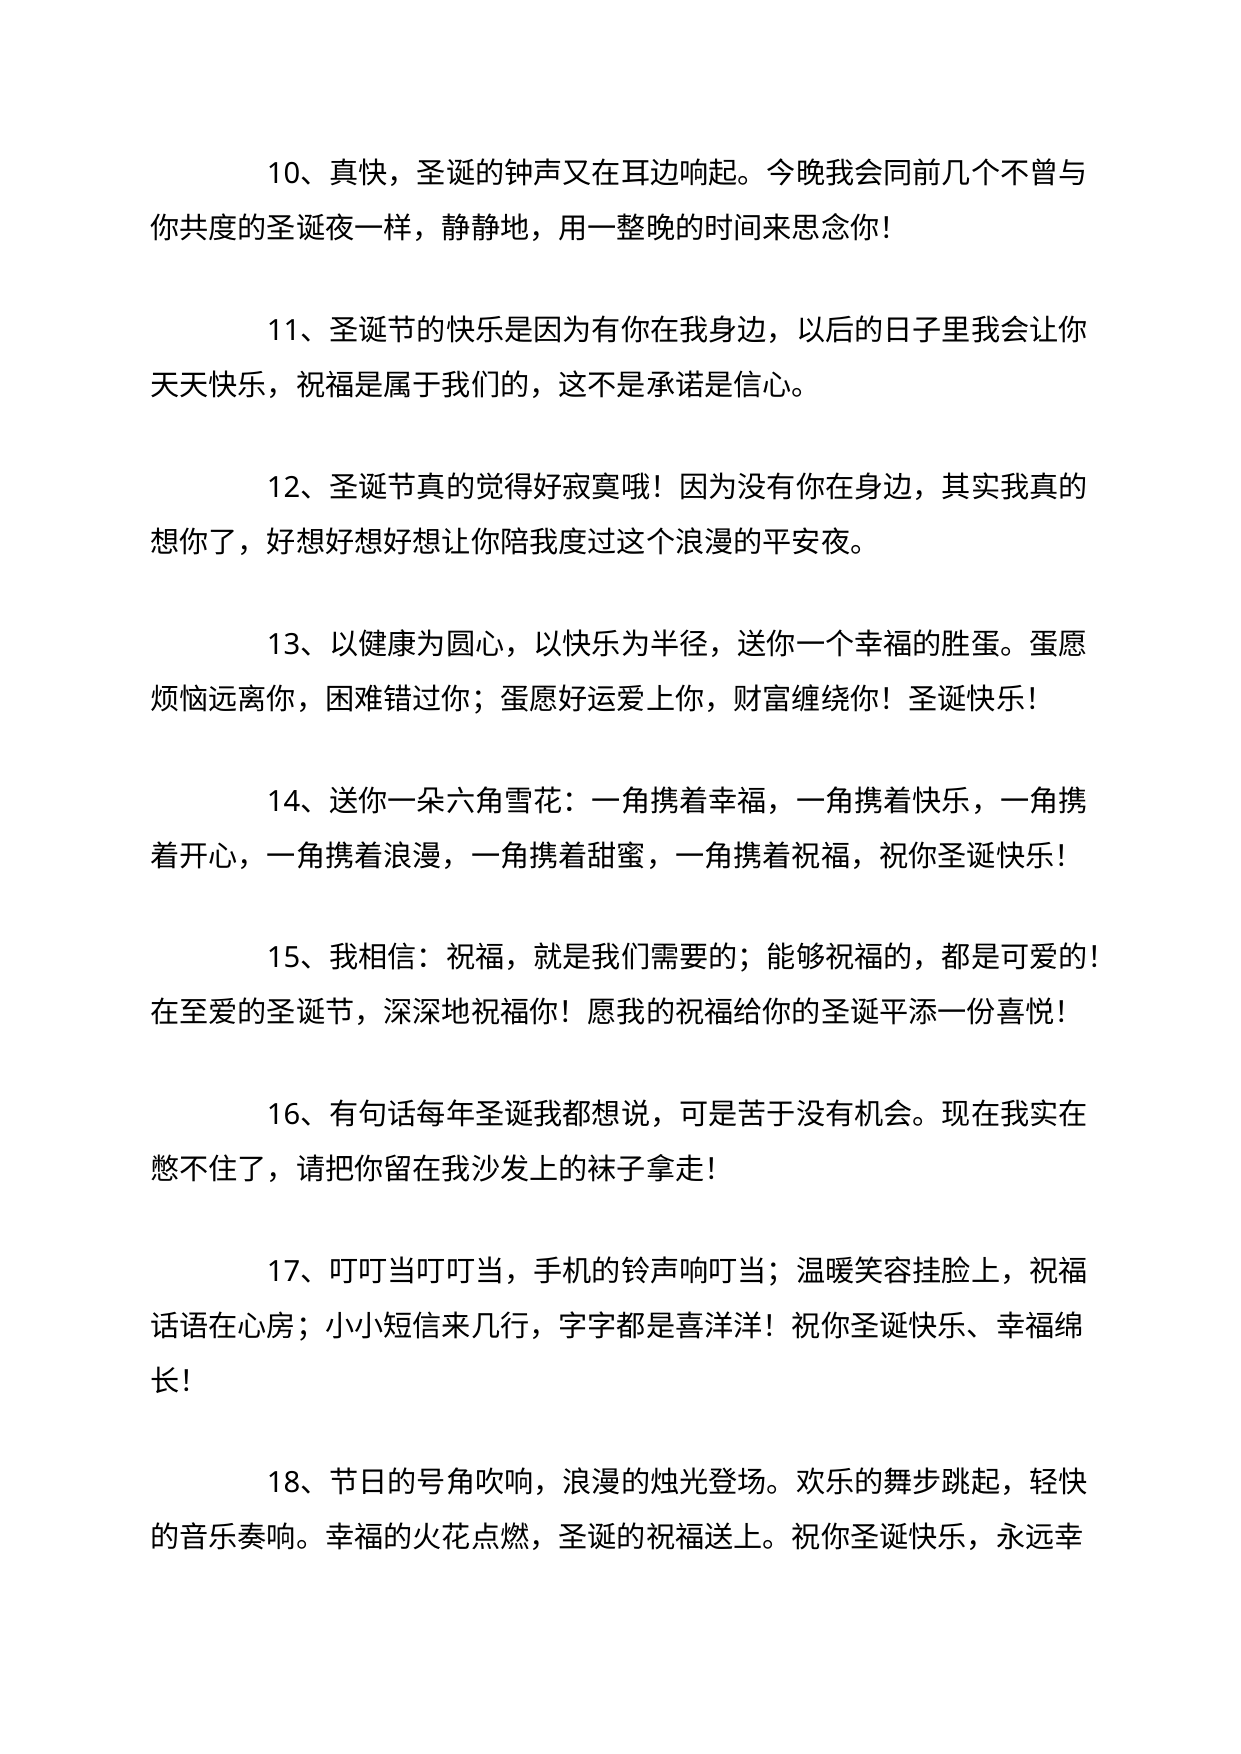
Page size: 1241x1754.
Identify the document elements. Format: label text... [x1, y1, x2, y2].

text 11、圣诞节的快乐是因为有你在我身边，以后的日子里我会让你天天快乐，祝福是属于我们的，这不是承诺是信心。 [150, 307, 1090, 404]
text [150, 1459, 1090, 1556]
text 17、叮叮当叮叮当，手机的铃声响叮当；温暖笑容挂脸上，祝福话语在心房；小小短信来几行，字字都是喜洋洋！祝你圣诞快乐、幸福绵长！ [150, 1247, 1090, 1399]
text 14、送你一朵六角雪花：一角携着幸福，一角携着快乐，一角携着开心，一角携着浪漫，一角携着甜蜜，一角携着祝福，祝你圣诞快乐！ [150, 777, 1090, 874]
text 13、以健康为圆心，以快乐为半径，送你一个幸福的胜蛋。蛋愿烦恼远离你，困难错过你；蛋愿好运爱上你，财富缠绕你！圣诞快乐！ [150, 620, 1090, 718]
text 16、有句话每年圣诞我都想说，可是苦于没有机会。现在我实在憋不住了，请把你留在我沙发上的袜子拿走！ [150, 1091, 1090, 1188]
text 15、我相信：祝福，就是我们需要的；能够祝福的，都是可爱的！在至爱的圣诞节，深深地祝福你！愿我的祝福给你的圣诞平添一份喜悦！ [150, 934, 1090, 1031]
text 10、真快，圣诞的钟声又在耳边响起。今晚我会同前几个不曾与你共度的圣诞夜一样，静静地，用一整晚的时间来思念你！ [150, 150, 1090, 247]
text 12、圣诞节真的觉得好寂寞哦！因为没有你在身边，其实我真的想你了，好想好想好想让你陪我度过这个浪漫的平安夜。 [150, 463, 1090, 561]
